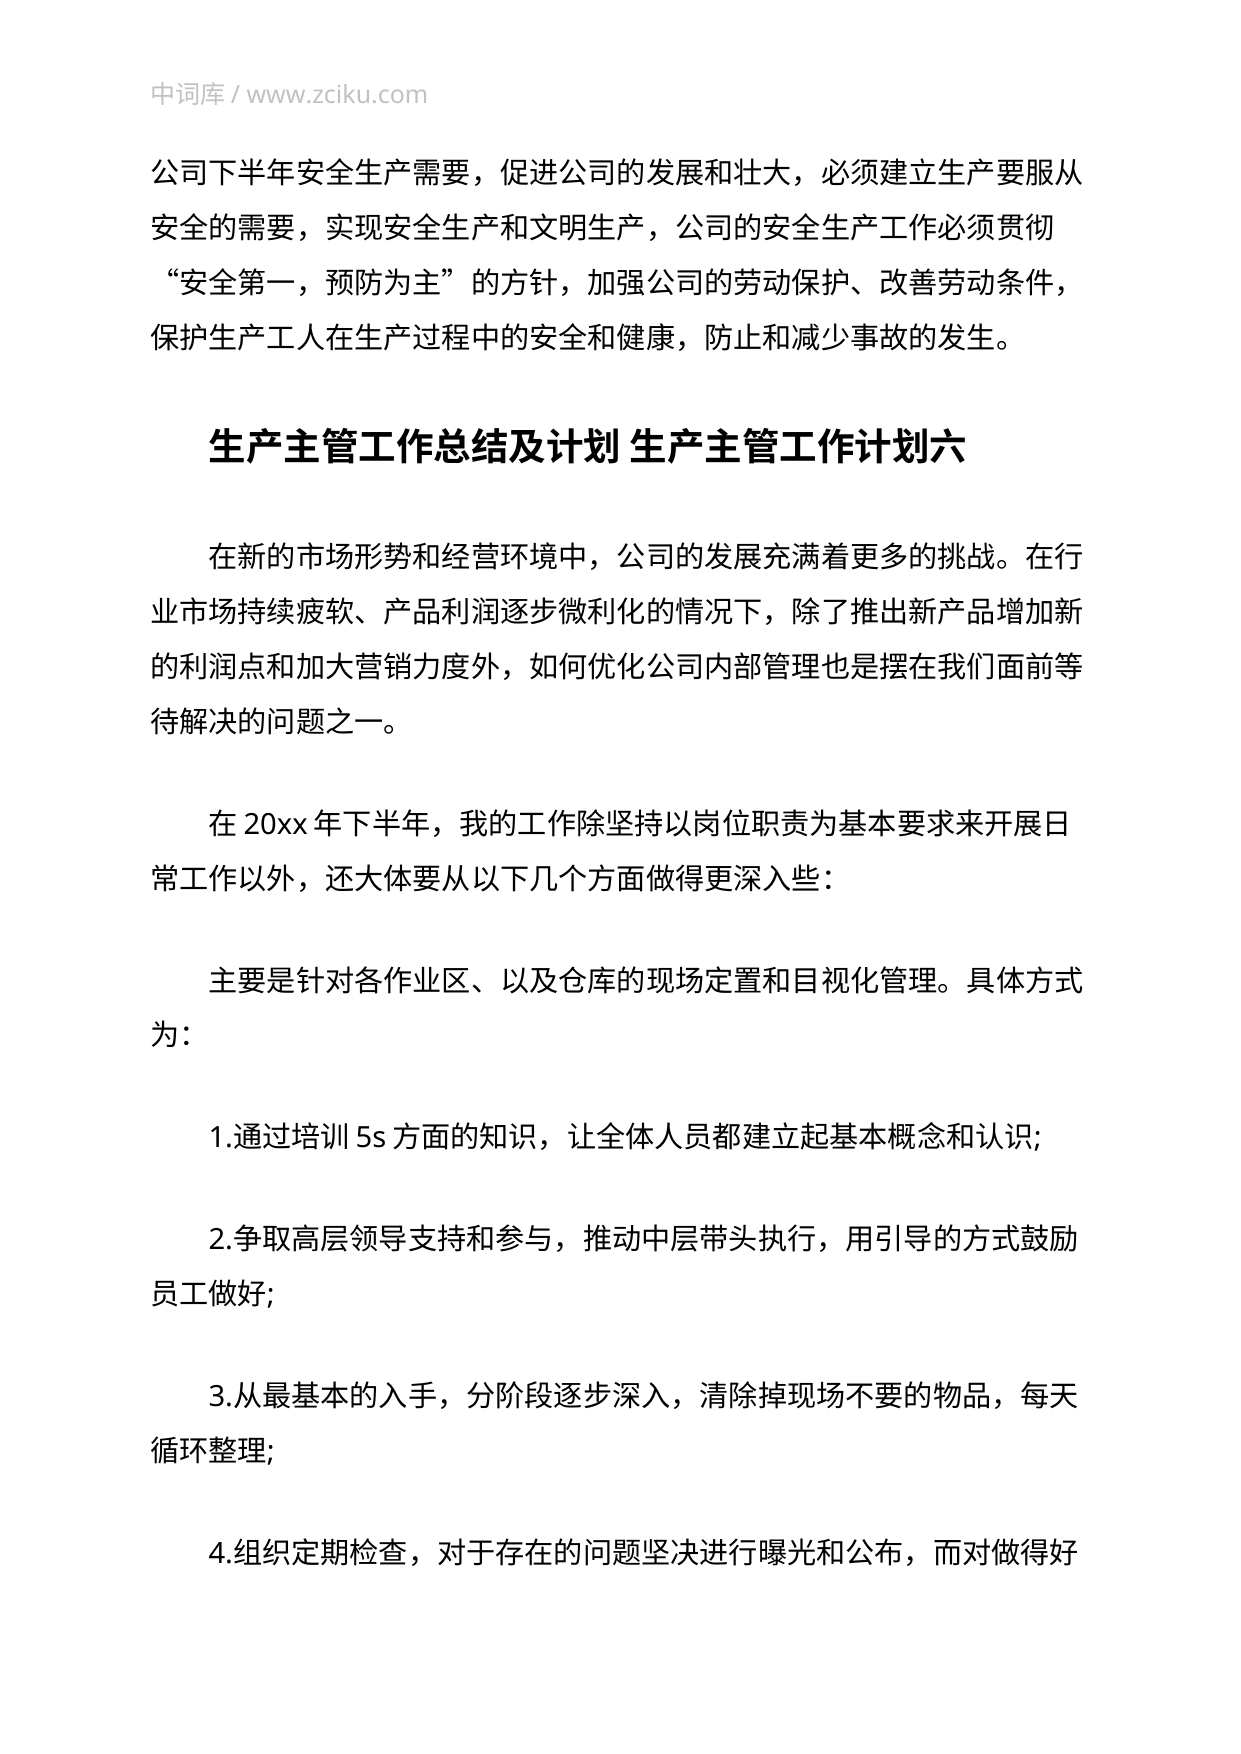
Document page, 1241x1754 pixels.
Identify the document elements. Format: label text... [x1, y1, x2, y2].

text 2.争取高层领导支持和参与，推动中层带头执行，用引导的方式鼓励员工做好; [150, 1216, 1090, 1313]
text 主要是针对各作业区、以及仓库的现场定置和目视化管理。具体方式为： [150, 957, 1090, 1054]
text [150, 150, 1090, 357]
text 1.通过培训5s方面的知识，让全体人员都建立起基本概念和认识; [150, 1114, 1090, 1156]
text 在新的市场形势和经营环境中，公司的发展充满着更多的挑战。在行业市场持续疲软、产品利润逐步微利化的情况下，除了推出新产品增加新的利润点和加大营销力度外，如何优化公司内部管理也是摆在我们面前等待解决的问题之一。 [150, 534, 1090, 741]
text 3.从最基本的入手，分阶段逐步深入，清除掉现场不要的物品，每天循环整理; [150, 1373, 1090, 1470]
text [150, 1530, 1090, 1572]
text 生产主管工作总结及计划 生产主管工作计划六 [150, 416, 1090, 471]
text 在20xx年下半年，我的工作除坚持以岗位职责为基本要求来开展日常工作以外，还大体要从以下几个方面做得更深入些： [150, 800, 1090, 898]
